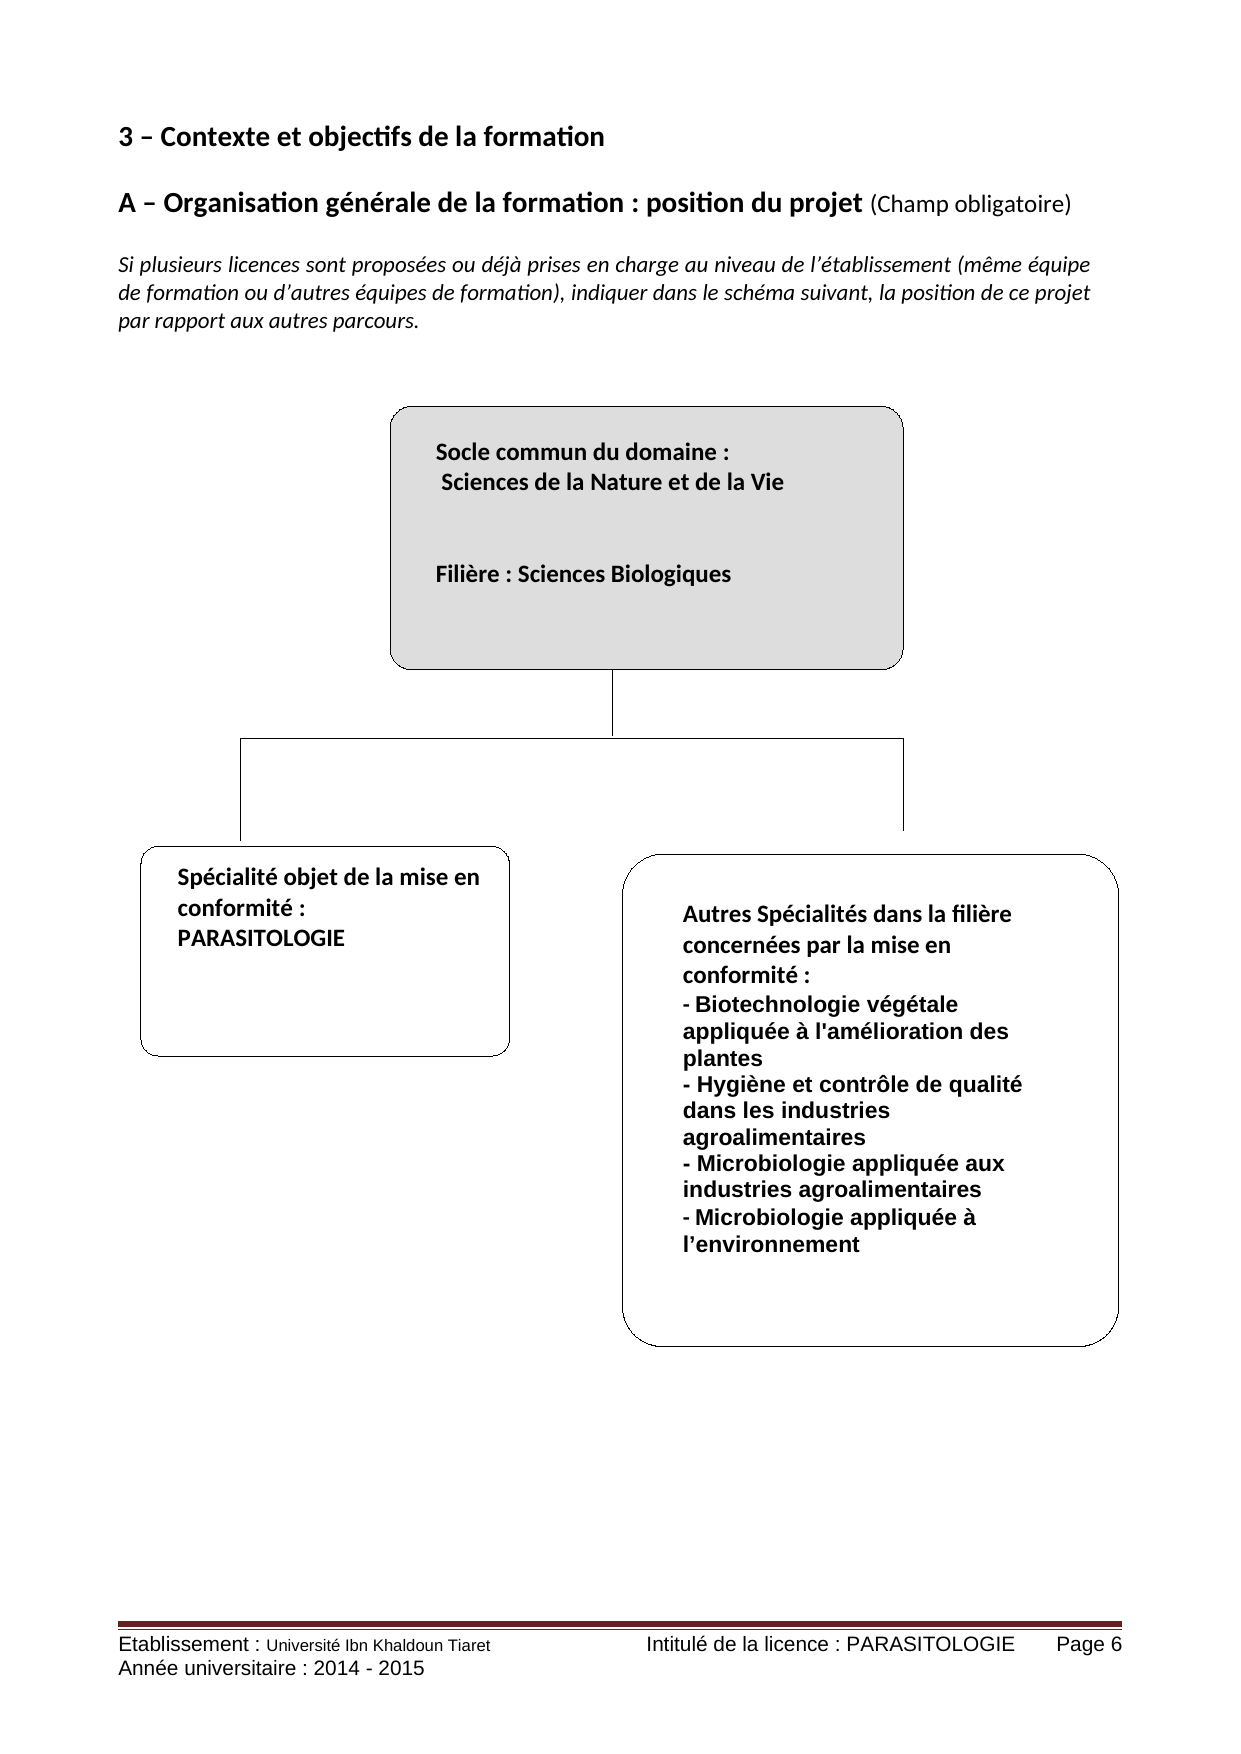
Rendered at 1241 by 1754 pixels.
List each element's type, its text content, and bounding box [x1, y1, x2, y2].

text Si plusieurs licences sont proposées ou déjà prises en charge au niveau de l’établissement (même équipe de formation ou d’autres équipes de formation), indiquer dans le schéma suivant, la position de ce projet par rapport aux autres parcours. [118, 250, 1093, 334]
text 3 – Contexte et objectifs de la formation [118, 118, 1122, 154]
text A – Organisation générale de la formation : position du projet (Champ obligatoire) [118, 184, 1122, 220]
